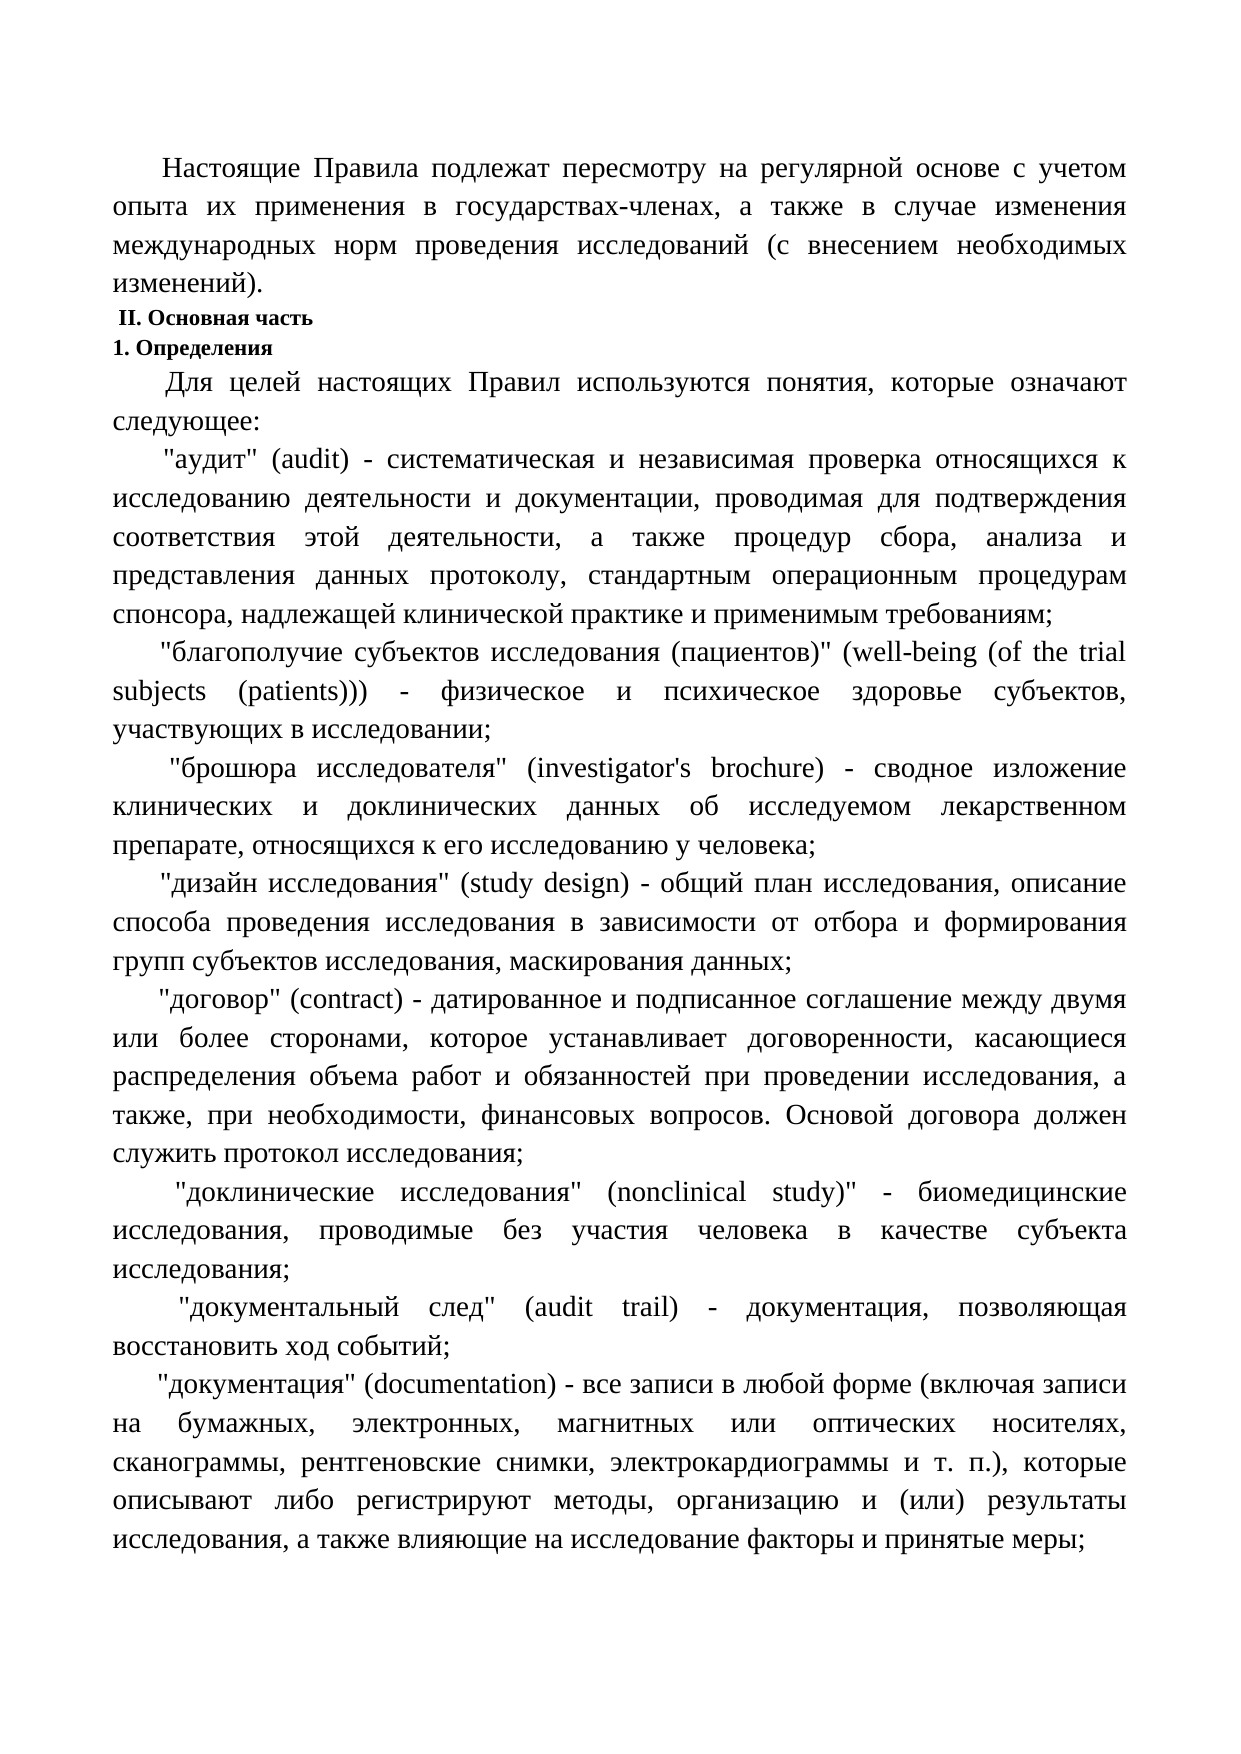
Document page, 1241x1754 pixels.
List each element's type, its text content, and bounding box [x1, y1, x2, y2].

text "аудит" (audit) - систематическая и независимая проверка относящихся к исследованию деятельности и документации, проводимая для подтверждения соответствия этой деятельности, а также процедур сбора, анализа и представления данных протоколу, стандартным операционным процедурам спонсора, надлежащей клинической практике и применимым требованиям; [112, 442, 1128, 629]
text "документация" (documentation) - все записи в любой форме (включая записи на бумажных, электронных, магнитных или оптических носителях, сканограммы, рентгеновские снимки, электрокардиограммы и т. п.), которые описывают либо регистрируют методы, организацию и (или) результаты исследования, а также влияющие на исследование факторы и принятые меры; [112, 1367, 1128, 1554]
text "доклинические исследования" (nonclinical study)" - биомедицинские исследования, проводимые без участия человека в качестве субъекта исследования; [112, 1174, 1128, 1284]
text Для целей настоящих Правил используются понятия, которые означают следующее: [112, 364, 1128, 437]
text II. Основная часть 1. Определения [112, 304, 1128, 361]
text "брошюра исследователя" (investigator's brochure) - сводное изложение клинических и доклинических данных об исследуемом лекарственном препарате, относящихся к его исследованию у человека; [112, 750, 1128, 861]
text "дизайн исследования" (study design) - общий план исследования, описание способа проведения исследования в зависимости от отбора и формирования групп субъектов исследования, маскирования данных; [112, 866, 1128, 976]
text "благополучие субъектов исследования (пациентов)" (well-being (of the trial subjects (patients))) - физическое и психическое здоровье субъектов, участвующих в исследовании; [112, 634, 1128, 745]
text Настоящие Правила подлежат пересмотру на регулярной основе с учетом опыта их применения в государствах-членах, а также в случае изменения международных норм проведения исследований (с внесением необходимых изменений). [112, 150, 1128, 299]
text "договор" (contract) - датированное и подписанное соглашение между двумя или более сторонами, которое устанавливает договоренности, касающиеся распределения объема работ и обязанностей при проведении исследования, а также, при необходимости, финансовых вопросов. Основой договора должен служить протокол исследования; [112, 981, 1128, 1169]
text "документальный след" (audit trail) - документация, позволяющая восстановить ход событий; [112, 1289, 1128, 1362]
